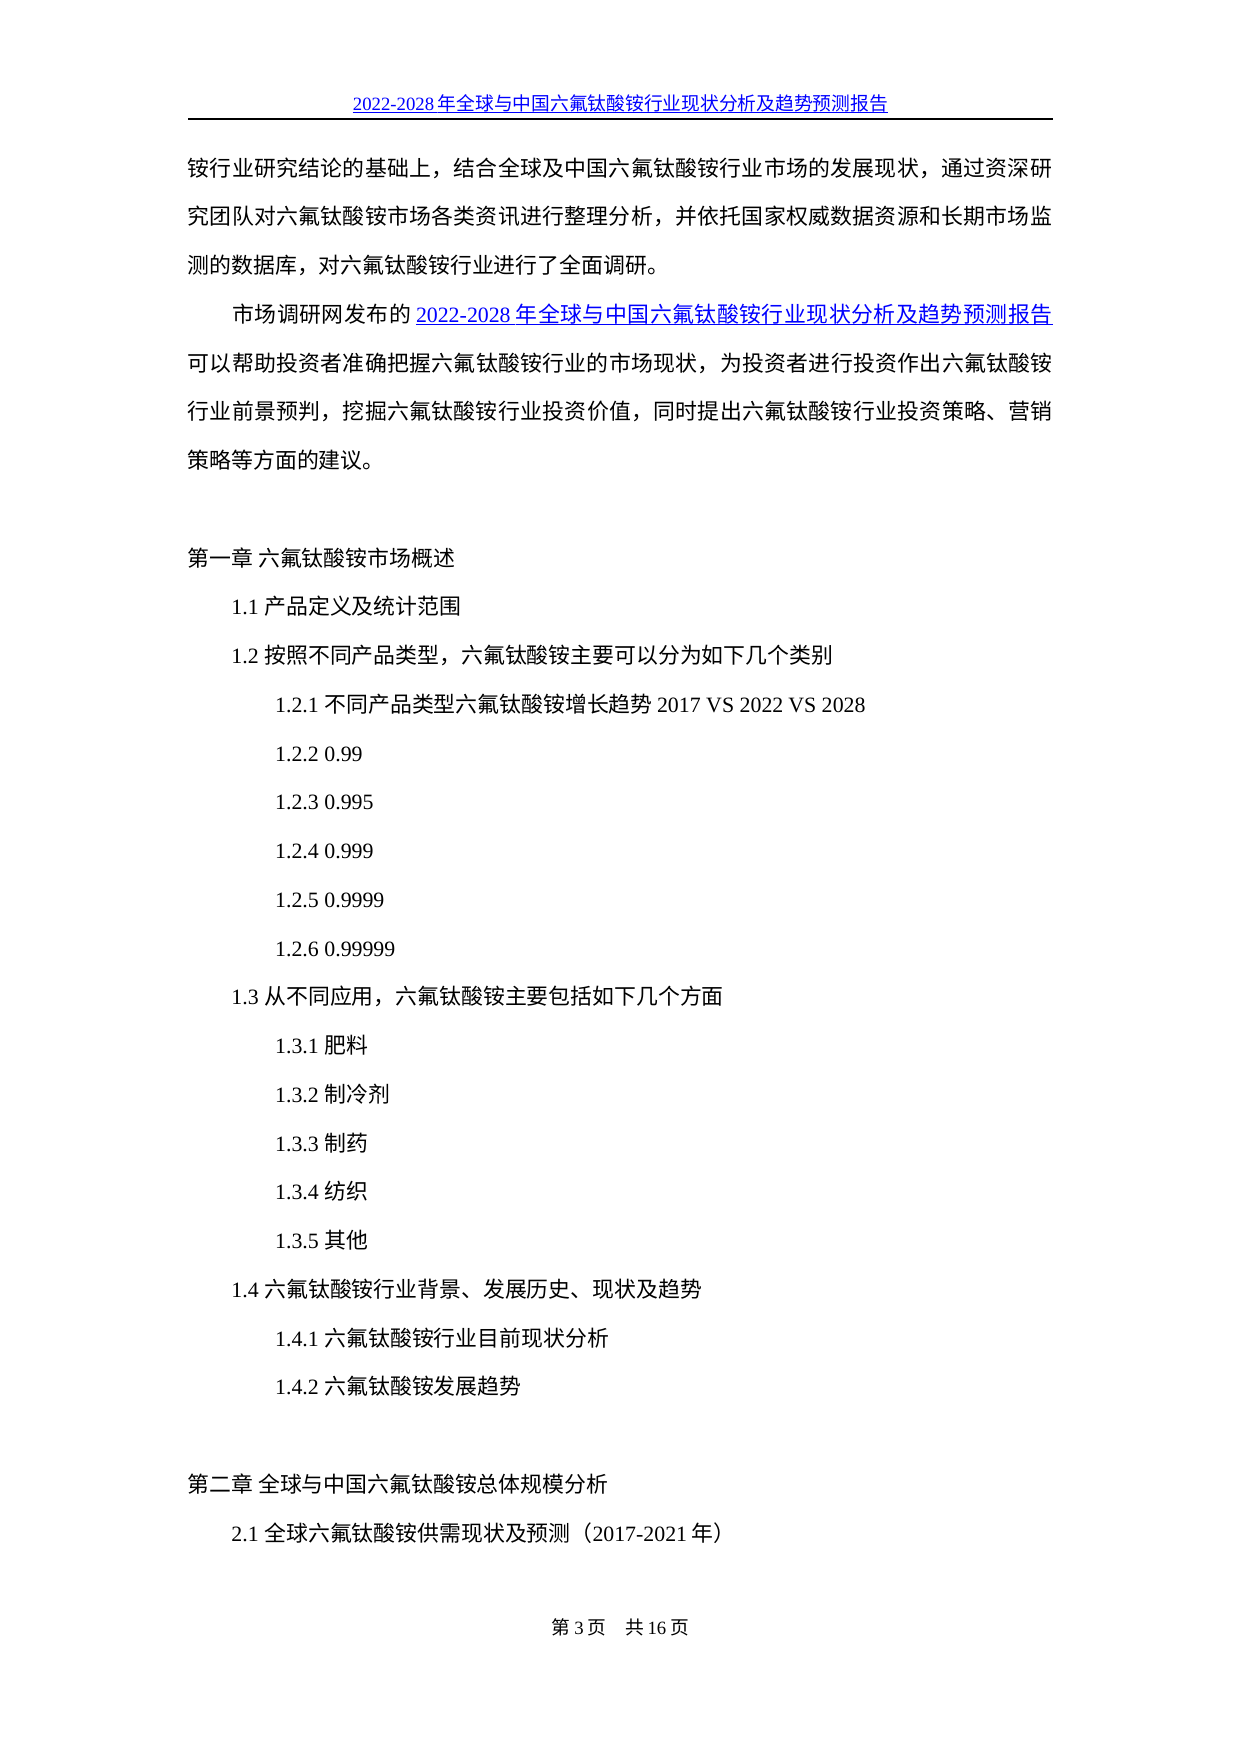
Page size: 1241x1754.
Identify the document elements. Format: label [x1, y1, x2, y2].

text [187, 150, 1053, 1548]
